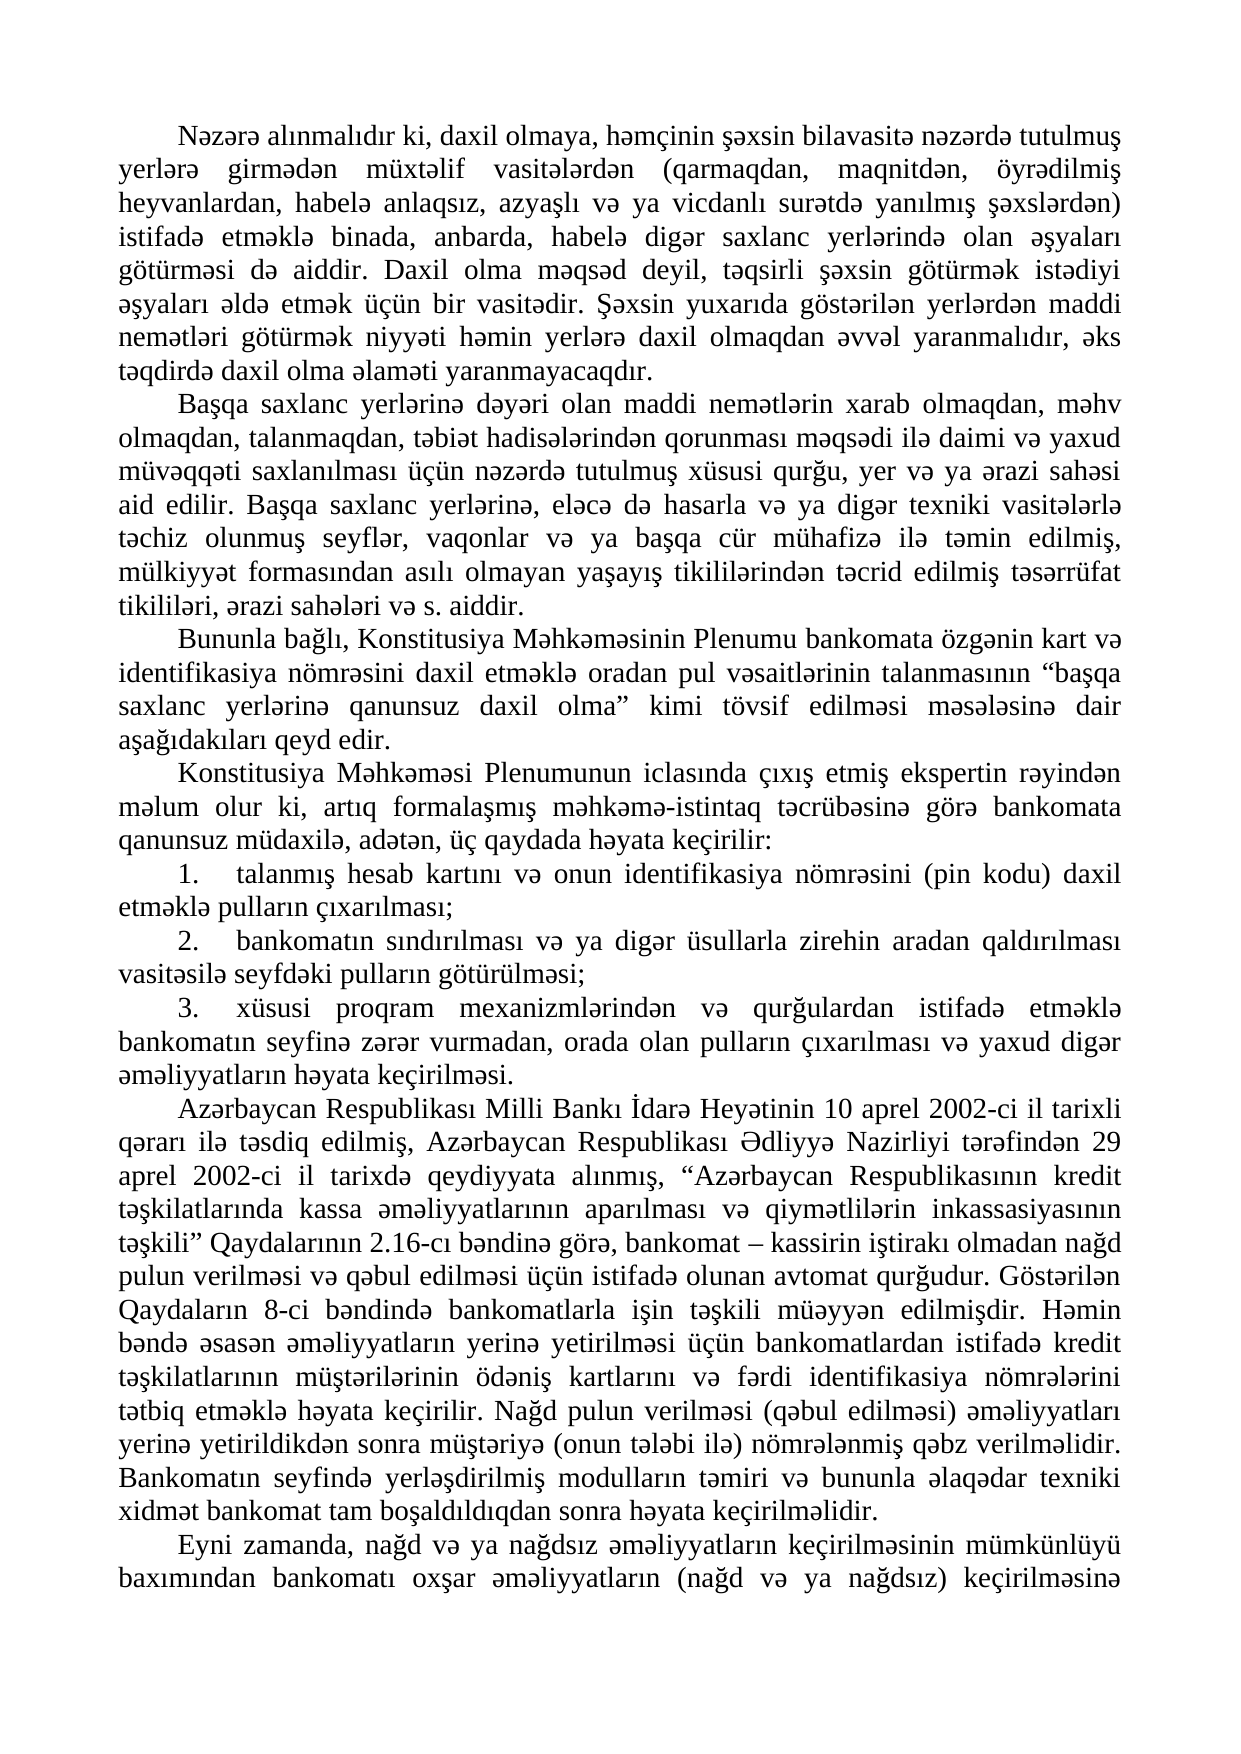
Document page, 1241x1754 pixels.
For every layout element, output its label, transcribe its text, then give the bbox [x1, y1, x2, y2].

text Azərbaycan Respublikası Milli Bankı İdarə Heyətinin 10 aprel 2002-ci il tarixli qərarı ilə təsdiq edilmiş, Azərbaycan Respublikası Ədliyyə Nazirliyi tərəfindən 29 aprel 2002-ci il tarixdə qeydiyyata alınmış, “Azərbaycan Respublikasının kredit təşkilatlarında kassa əməliyyatlarının aparılması və qiymətlilərin inkassasiyasının təşkili” Qaydalarının 2.16-cı bəndinə görə, bankomat – kassirin iştirakı olmadan nağd pulun verilməsi və qəbul edilməsi üçün istifadə olunan avtomat qurğudur. Göstərilən Qaydaların 8-ci bəndində bankomatlarla işin təşkili müəyyən edilmişdir. Həmin bəndə əsasən əməliyyatların yerinə yetirilməsi üçün bankomatlardan istifadə kredit təşkilatlarının müştərilərinin ödəniş kartlarını və fərdi identifikasiya nömrələrini tətbiq etməklə həyata keçirilir. Nağd pulun verilməsi (qəbul edilməsi) əməliyyatları yerinə yetirildikdən sonra müştəriyə (onun tələbi ilə) nömrələnmiş qəbz verilməlidir. Bankomatın seyfində yerləşdirilmiş modulların təmiri və bununla əlaqədar texniki xidmət bankomat tam boşaldıldıqdan sonra həyata keçirilməlidir. [118, 1091, 1122, 1527]
list xüsusi proqram mexanizmlərindən və qurğulardan istifadə etməklə bankomatın seyfinə zərər vurmadan, orada olan pulların çıxarılması və yaxud digər əməliyyatların həyata keçirilməsi. [118, 990, 1122, 1091]
list bankomatın sındırılması və ya digər üsullarla zirehin aradan qaldırılması vasitəsilə seyfdəki pulların götürülməsi; [118, 923, 1122, 990]
list talanmış hesab kartını və onun identifikasiya nömrəsini (pin kodu) daxil etməklə pulların çıxarılması; [118, 856, 1122, 923]
text Bununla bağlı, Konstitusiya Məhkəməsinin Plenumu bankomata özgənin kart və identifikasiya nömrəsini daxil etməklə oradan pul vəsaitlərinin talanmasının “başqa saxlanc yerlərinə qanunsuz daxil olma” kimi tövsif edilməsi məsələsinə dair aşağıdakıları qeyd edir. [118, 621, 1122, 755]
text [118, 1527, 1122, 1594]
text Konstitusiya Məhkəməsi Plenumunun iclasında çıxış etmiş ekspertin rəyindən məlum olur ki, artıq formalaşmış məhkəmə-istintaq təcrübəsinə görə bankomata qanunsuz müdaxilə, adətən, üç qaydada həyata keçirilir: [118, 755, 1122, 856]
text Başqa saxlanc yerlərinə dəyəri olan maddi nemətlərin xarab olmaqdan, məhv olmaqdan, talanmaqdan, təbiət hadisələrindən qorunması məqsədi ilə daimi və yaxud müvəqqəti saxlanılması üçün nəzərdə tutulmuş xüsusi qurğu, yer və ya ərazi sahəsi aid edilir. Başqa saxlanc yerlərinə, eləcə də hasarla və ya digər texniki vasitələrlə təchiz olunmuş seyflər, vaqonlar və ya başqa cür mühafizə ilə təmin edilmiş, mülkiyyət formasından asılı olmayan yaşayış tikililərindən təcrid edilmiş təsərrüfat tikililəri, ərazi sahələri və s. aiddir. [118, 386, 1122, 621]
text Nəzərə alınmalıdır ki, daxil olmaya, həmçinin şəxsin bilavasitə nəzərdə tutulmuş yerlərə girmədən müxtəlif vasitələrdən (qarmaqdan, maqnitdən, öyrədilmiş heyvanlardan, habelə anlaqsız, azyaşlı və ya vicdanlı surətdə yanılmış şəxslərdən) istifadə etməklə binada, anbarda, habelə digər saxlanc yerlərində olan əşyaları götürməsi də aiddir. Daxil olma məqsəd deyil, təqsirli şəxsin götürmək istədiyi əşyaları əldə etmək üçün bir vasitədir. Şəxsin yuxarıda göstərilən yerlərdən maddi nemətləri götürmək niyyəti həmin yerlərə daxil olmaqdan əvvəl yaranmalıdır, əks təqdirdə daxil olma əlaməti yaranmayacaqdır. [118, 118, 1122, 386]
